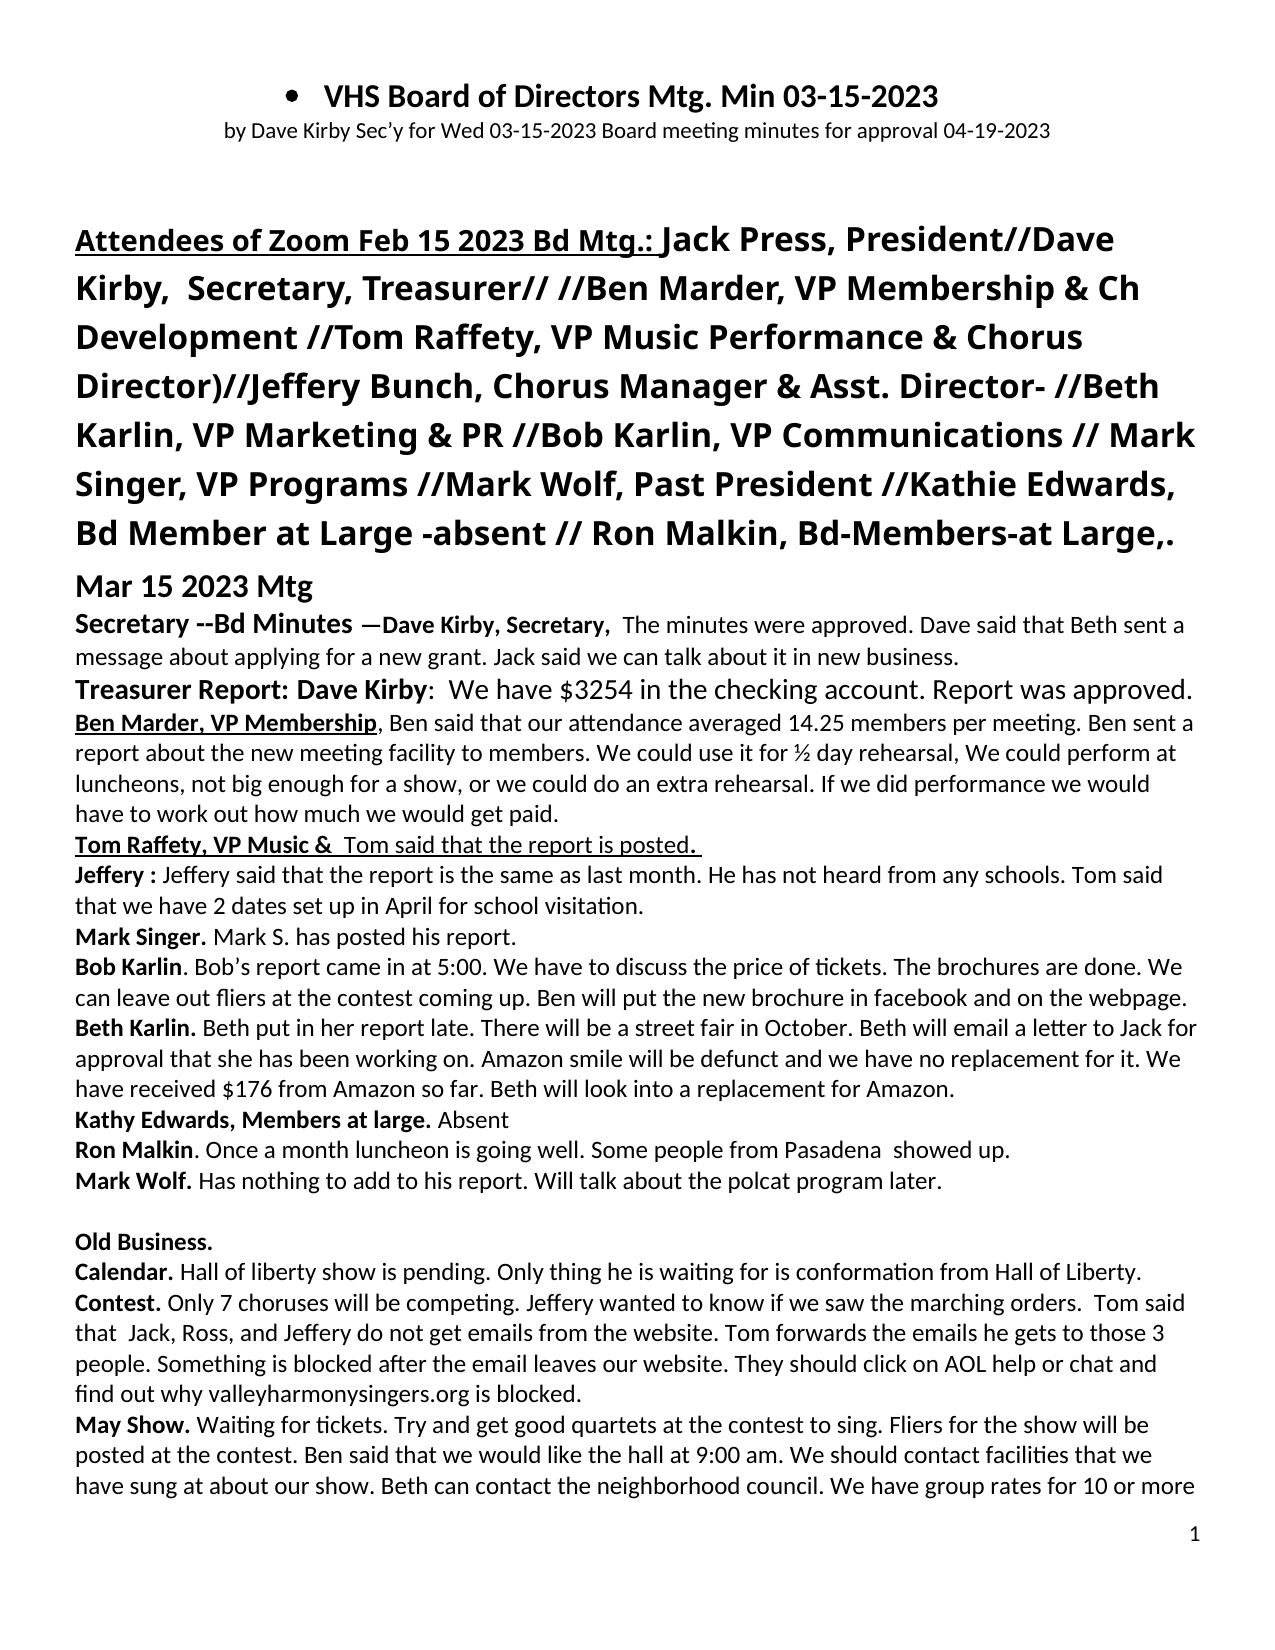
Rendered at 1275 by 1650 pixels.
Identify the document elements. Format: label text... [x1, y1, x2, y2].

text Jeffery : Jeffery said that the report is the same as last month. He has not heard from any schools. Tom said that we have 2 dates set up in April for school visitation. [75, 860, 1200, 921]
text Secretary --Bd Minutes —Dave Kirby, Secretary, The minutes were approved. Dave said that Beth sent a message about applying for a new grant. Jack said we can talk about it in new business. [75, 605, 1200, 671]
text Tom Raffety, VP Music & Tom said that the report is posted. [75, 829, 1200, 860]
text Ben Marder, VP Membership, Ben said that our attendance averaged 14.25 members per meeting. Ben sent a report about the new meeting facility to members. We could use it for ½ day rehearsal, We could perform at luncheons, not big enough for a show, or we could do an extra rehearsal. If we did performance we would have to work out how much we would get paid. [75, 707, 1200, 829]
text Contest. Only 7 choruses will be competing. Jeffery wanted to know if we saw the marching orders. Tom said that Jack, Ross, and Jeffery do not get emails from the website. Tom forwards the emails he gets to those 3 people. Something is blocked after the email leaves our website. They should click on AOL help or chat and find out why valleyharmonysingers.org is blocked. [75, 1287, 1200, 1409]
text Old Business. [75, 1226, 1200, 1256]
text Mark Wolf. Has nothing to add to his report. Will talk about the polcat program later. [75, 1165, 1200, 1195]
text Kathy Edwards, Members at large. Absent [75, 1104, 1200, 1134]
text Mar 15 2023 Mtg [75, 564, 1200, 605]
text Treasurer Report: Dave Kirby: We have $3254 in the checking account. Report was approved. [75, 671, 1200, 707]
text Beth Karlin. Beth put in her report late. There will be a street fair in October. Beth will email a letter to Jack for approval that she has been working on. Amazon smile will be defunct and we have no replacement for it. We have received $176 from Amazon so far. Beth will look into a replacement for Amazon. [75, 1012, 1200, 1104]
text Calendar. Hall of liberty show is pending. Only thing he is waiting for is conformation from Hall of Liberty. [75, 1256, 1200, 1287]
text Ron Malkin. Once a month luncheon is going well. Some people from Pasadena showed up. [75, 1134, 1200, 1165]
text Mark Singer. Mark S. has posted his report. [75, 921, 1200, 951]
subtitle Attendees of Zoom Feb 15 2023 Bd Mtg.: Jack Press, President//Dave Kirby, Secretary, Treasurer// //Ben Marder, VP Membership & Ch Development //Tom Raffety, VP Music Performance & Chorus Director)//Jeffery Bunch, Chorus Manager & Asst. Director- //Beth Karlin, VP Marketing & PR //Bob Karlin, VP Communications // Mark Singer, VP Programs //Mark Wolf, Past President //Kathie Edwards, Bd Member at Large -absent // Ron Malkin, Bd-Members-at Large,. [75, 216, 1200, 555]
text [75, 1409, 1200, 1501]
text Bob Karlin. Bob’s report came in at 5:00. We have to discuss the price of tickets. The brochures are done. We can leave out fliers at the contest coming up. Ben will put the new brochure in facebook and on the webpage. [75, 951, 1200, 1012]
